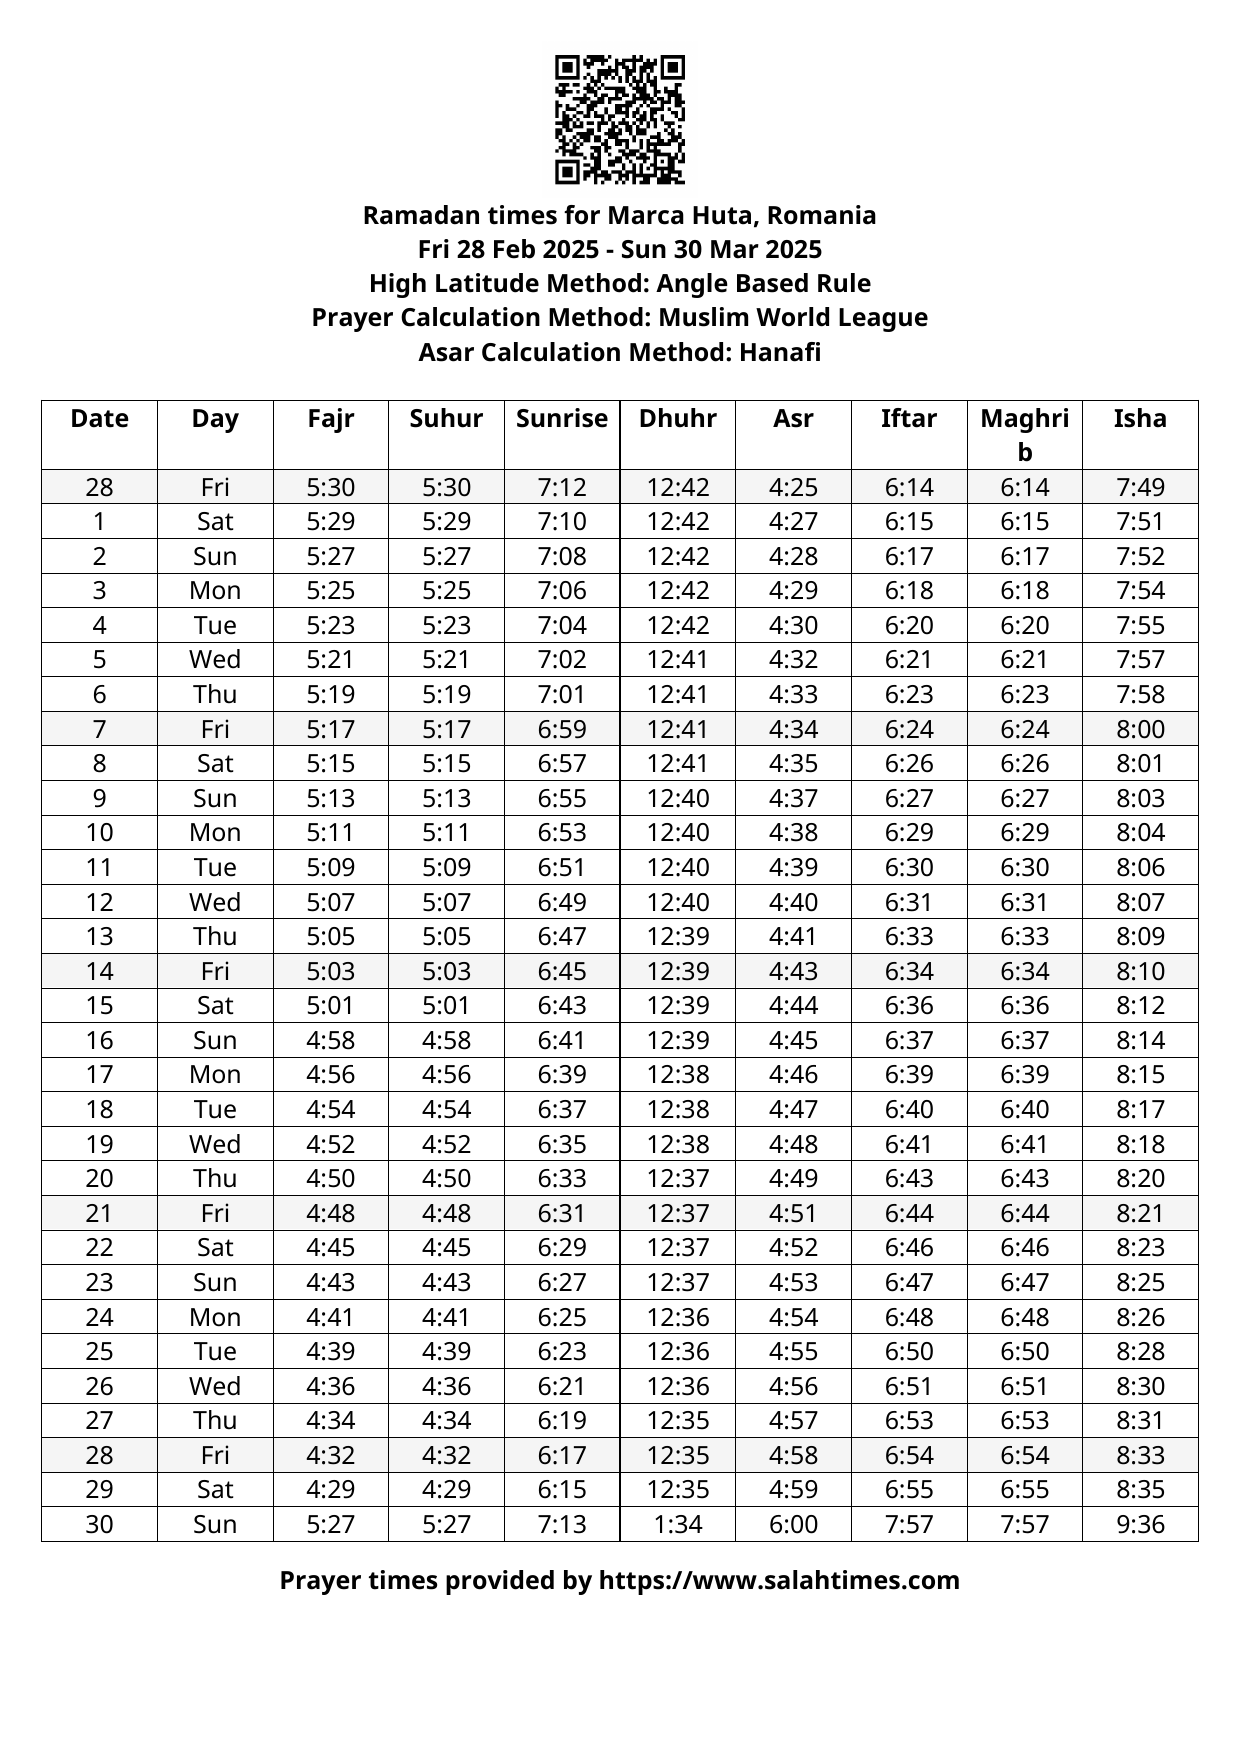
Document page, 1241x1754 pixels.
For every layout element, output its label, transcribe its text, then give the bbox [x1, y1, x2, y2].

table_cell 5:09 [274, 850, 388, 884]
table_cell 4:59 [736, 1473, 851, 1506]
table_cell 4:48 [389, 1196, 504, 1229]
table_cell 4:39 [736, 850, 851, 884]
table_cell 4:29 [389, 1473, 504, 1506]
table_cell 4:55 [736, 1334, 851, 1368]
table_cell 8:26 [1083, 1300, 1198, 1333]
table_cell 6:43 [505, 989, 619, 1022]
table_cell 6:55 [852, 1473, 967, 1506]
table_cell 4:35 [736, 746, 851, 780]
table_cell 4:27 [736, 504, 851, 538]
table_cell 6:48 [852, 1300, 967, 1333]
table_cell 6:24 [968, 712, 1082, 745]
table_cell 4:49 [736, 1161, 851, 1195]
table_cell 12:39 [621, 989, 735, 1022]
table_cell 6:29 [505, 1231, 619, 1264]
table_cell 8:03 [1083, 781, 1198, 814]
table_cell 5:29 [389, 504, 504, 538]
table_cell Tue [158, 1334, 273, 1368]
table_cell 12:36 [621, 1300, 735, 1333]
table_cell 8:09 [1083, 919, 1198, 953]
table_cell 5:07 [274, 885, 388, 918]
table_cell 6:18 [852, 574, 967, 607]
table_cell 4:46 [736, 1058, 851, 1091]
table_cell 4:32 [389, 1438, 504, 1472]
table_cell 12:40 [621, 885, 735, 918]
table_cell 7 [42, 712, 157, 745]
text Prayer times provided by https://www.salahtimes.com [42, 1563, 1198, 1597]
table_cell 4:25 [736, 470, 851, 503]
table_cell 4:54 [736, 1300, 851, 1333]
table_cell 8:35 [1083, 1473, 1198, 1506]
table_cell 6:55 [968, 1473, 1082, 1506]
table_cell Sun [158, 539, 273, 572]
table_cell 6:44 [968, 1196, 1082, 1229]
table_cell 4:53 [736, 1265, 851, 1299]
table_cell Sun [158, 781, 273, 814]
table_cell 8:10 [1083, 954, 1198, 987]
table_cell 6:18 [968, 574, 1082, 607]
table_cell 6:53 [968, 1404, 1082, 1437]
table_cell 12:42 [621, 574, 735, 607]
table_cell 7:49 [1083, 470, 1198, 503]
table_cell 4:33 [736, 677, 851, 711]
table_cell 6:20 [852, 608, 967, 642]
table_cell 8 [42, 746, 157, 780]
table_cell 6:29 [968, 816, 1082, 849]
table_cell 8:07 [1083, 885, 1198, 918]
table_header Fajr [274, 401, 388, 469]
table_cell 7:58 [1083, 677, 1198, 711]
table_cell 28 [42, 470, 157, 503]
table_cell 6:34 [852, 954, 967, 987]
table_cell 6:17 [852, 539, 967, 572]
table_cell 4:29 [736, 574, 851, 607]
table_cell 5:27 [274, 539, 388, 572]
table_cell 6:17 [968, 539, 1082, 572]
table_cell 6:51 [505, 850, 619, 884]
table_cell 24 [42, 1300, 157, 1333]
table_cell 4:32 [274, 1438, 388, 1472]
table_header Dhuhr [621, 401, 735, 469]
table_cell 5:01 [274, 989, 388, 1022]
table_cell 10 [42, 816, 157, 849]
table_cell 17 [42, 1058, 157, 1091]
table_cell 6:33 [852, 919, 967, 953]
table_cell 5:27 [389, 539, 504, 572]
table_cell 22 [42, 1231, 157, 1264]
table_cell 4:40 [736, 885, 851, 918]
table_header Sunrise [505, 401, 619, 469]
table_cell 6:19 [505, 1404, 619, 1437]
table_cell 8:18 [1083, 1127, 1198, 1160]
table_cell Wed [158, 1369, 273, 1402]
table_cell 4:56 [736, 1369, 851, 1402]
table_cell 6:50 [968, 1334, 1082, 1368]
table_cell 6:27 [852, 781, 967, 814]
table_cell 4:51 [736, 1196, 851, 1229]
table_cell 12:39 [621, 1023, 735, 1057]
table_cell Tue [158, 850, 273, 884]
table_header Maghrib [968, 401, 1082, 469]
table_cell 4:52 [389, 1127, 504, 1160]
table_cell 5:17 [274, 712, 388, 745]
table_cell Thu [158, 677, 273, 711]
table_cell 6:39 [852, 1058, 967, 1091]
table_cell Fri [158, 1438, 273, 1472]
table_cell 7:51 [1083, 504, 1198, 538]
table_cell 8:01 [1083, 746, 1198, 780]
table_cell Fri [158, 712, 273, 745]
table_cell Tue [158, 608, 273, 642]
table_cell 6:53 [852, 1404, 967, 1437]
text Ramadan times for Marca Huta, Romania [42, 198, 1198, 232]
table_cell Sat [158, 989, 273, 1022]
table_cell 11 [42, 850, 157, 884]
table_cell 4:37 [736, 781, 851, 814]
table_cell 4:34 [736, 712, 851, 745]
table_cell 6:27 [968, 781, 1082, 814]
text Fri 28 Feb 2025 - Sun 30 Mar 2025 [42, 232, 1198, 266]
table_cell 8:20 [1083, 1161, 1198, 1195]
table_cell Mon [158, 816, 273, 849]
table_cell 6:51 [852, 1369, 967, 1402]
table_header Iftar [852, 401, 967, 469]
table_cell 5:13 [389, 781, 504, 814]
table_cell Fri [158, 470, 273, 503]
table_cell Sat [158, 1473, 273, 1506]
table_cell 12:38 [621, 1092, 735, 1126]
table_cell Tue [158, 1092, 273, 1126]
table_cell 6:47 [505, 919, 619, 953]
table_cell 7:04 [505, 608, 619, 642]
table_cell 28 [42, 1438, 157, 1472]
table_cell 5:25 [274, 574, 388, 607]
table_cell 12:36 [621, 1334, 735, 1368]
table_cell 7:01 [505, 677, 619, 711]
table_cell 16 [42, 1023, 157, 1057]
table_cell 6:40 [968, 1092, 1082, 1126]
table_cell 8:33 [1083, 1438, 1198, 1472]
table_cell 4:44 [736, 989, 851, 1022]
table_cell 6:54 [968, 1438, 1082, 1472]
table_cell 5:01 [389, 989, 504, 1022]
table_cell 4:50 [389, 1161, 504, 1195]
table_cell 9 [42, 781, 157, 814]
table_cell 4:54 [274, 1092, 388, 1126]
table_cell Wed [158, 1127, 273, 1160]
table_cell 4:54 [389, 1092, 504, 1126]
table_cell 6:21 [505, 1369, 619, 1402]
table_cell 7:54 [1083, 574, 1198, 607]
table_cell Sun [158, 1023, 273, 1057]
table_cell Wed [158, 885, 273, 918]
table_cell 12:41 [621, 677, 735, 711]
table_cell 4:45 [274, 1231, 388, 1264]
table_cell 6:27 [505, 1265, 619, 1299]
table_cell Thu [158, 1161, 273, 1195]
table_cell 5:05 [274, 919, 388, 953]
table_cell 1:34 [621, 1507, 735, 1541]
table_cell 8:31 [1083, 1404, 1198, 1437]
table_header Day [158, 401, 273, 469]
table_cell 4:34 [389, 1404, 504, 1437]
table_cell 6:00 [736, 1507, 851, 1541]
table_cell 4:38 [736, 816, 851, 849]
table_cell 4 [42, 608, 157, 642]
table_cell 5:19 [274, 677, 388, 711]
table_cell 8:25 [1083, 1265, 1198, 1299]
table_cell 6:46 [968, 1231, 1082, 1264]
table_cell 8:15 [1083, 1058, 1198, 1091]
table_cell 12:41 [621, 746, 735, 780]
table_cell 6:30 [968, 850, 1082, 884]
table_cell 18 [42, 1092, 157, 1126]
table_cell 8:23 [1083, 1231, 1198, 1264]
table_cell 12:42 [621, 470, 735, 503]
table_cell 4:29 [274, 1473, 388, 1506]
table_cell 6:50 [852, 1334, 967, 1368]
table_cell 7:10 [505, 504, 619, 538]
table_cell 12:38 [621, 1127, 735, 1160]
table_cell 12:37 [621, 1231, 735, 1264]
table_cell 6:43 [968, 1161, 1082, 1195]
table_cell 5:03 [389, 954, 504, 987]
table_cell 12:38 [621, 1058, 735, 1091]
table_cell 5:07 [389, 885, 504, 918]
table_cell 5:11 [389, 816, 504, 849]
table_cell 6:35 [505, 1127, 619, 1160]
table_cell 4:34 [274, 1404, 388, 1437]
table_cell 12:35 [621, 1473, 735, 1506]
table_cell 7:12 [505, 470, 619, 503]
table_cell 6:34 [968, 954, 1082, 987]
table_cell 12:40 [621, 781, 735, 814]
table_cell 7:57 [968, 1507, 1082, 1541]
table_cell 6:47 [852, 1265, 967, 1299]
table_cell 5:17 [389, 712, 504, 745]
table_cell 4:41 [389, 1300, 504, 1333]
table_cell Mon [158, 1300, 273, 1333]
table_cell 6:47 [968, 1265, 1082, 1299]
table_cell 4:58 [736, 1438, 851, 1472]
table_cell 7:57 [1083, 643, 1198, 676]
table_cell 6:15 [505, 1473, 619, 1506]
table_cell Sun [158, 1265, 273, 1299]
table_cell 12:40 [621, 850, 735, 884]
table_cell 6:21 [852, 643, 967, 676]
table_cell 5:13 [274, 781, 388, 814]
table_cell 27 [42, 1404, 157, 1437]
table_cell 12:36 [621, 1369, 735, 1402]
table_cell 5:03 [274, 954, 388, 987]
table_cell 6:49 [505, 885, 619, 918]
table_cell 12:41 [621, 712, 735, 745]
table_cell 5 [42, 643, 157, 676]
table_cell 4:56 [389, 1058, 504, 1091]
table_cell 5:15 [274, 746, 388, 780]
table_cell 8:21 [1083, 1196, 1198, 1229]
table_cell 5:21 [389, 643, 504, 676]
table_cell 12:37 [621, 1196, 735, 1229]
table_cell 4:50 [274, 1161, 388, 1195]
table_cell 5:19 [389, 677, 504, 711]
table_cell 6:43 [852, 1161, 967, 1195]
table_cell 6:31 [968, 885, 1082, 918]
table_cell 8:28 [1083, 1334, 1198, 1368]
table_cell 6:26 [852, 746, 967, 780]
text Asar Calculation Method: Hanafi [42, 334, 1198, 368]
table_cell 12 [42, 885, 157, 918]
table_cell 6:21 [968, 643, 1082, 676]
table_cell 4:48 [736, 1127, 851, 1160]
table_cell 5:30 [274, 470, 388, 503]
table_cell 7:57 [852, 1507, 967, 1541]
table_cell 6:36 [968, 989, 1082, 1022]
table_cell 30 [42, 1507, 157, 1541]
table_header Isha [1083, 401, 1198, 469]
table_cell Thu [158, 1404, 273, 1437]
table_cell 6:37 [968, 1023, 1082, 1057]
table_cell 4:36 [389, 1369, 504, 1402]
table_cell 6:20 [968, 608, 1082, 642]
table_cell 7:06 [505, 574, 619, 607]
table_cell 5:29 [274, 504, 388, 538]
table_cell 6:15 [968, 504, 1082, 538]
table_cell 6:46 [852, 1231, 967, 1264]
table_cell 8:04 [1083, 816, 1198, 849]
table_cell 4:30 [736, 608, 851, 642]
table_cell 6:36 [852, 989, 967, 1022]
table_cell 15 [42, 989, 157, 1022]
table_cell 7:55 [1083, 608, 1198, 642]
table_cell 6:23 [852, 677, 967, 711]
table_cell 12:39 [621, 954, 735, 987]
table_cell Sun [158, 1507, 273, 1541]
table_cell Sat [158, 746, 273, 780]
table_cell 6:54 [852, 1438, 967, 1472]
table_cell 4:43 [274, 1265, 388, 1299]
table_cell 12:40 [621, 816, 735, 849]
table_cell 26 [42, 1369, 157, 1402]
table_cell 4:41 [736, 919, 851, 953]
table_cell 6:37 [505, 1092, 619, 1126]
table_cell 4:43 [389, 1265, 504, 1299]
table_cell Sat [158, 1231, 273, 1264]
table_cell 8:30 [1083, 1369, 1198, 1402]
table_header Date [42, 401, 157, 469]
table_cell 4:32 [736, 643, 851, 676]
table_cell Thu [158, 919, 273, 953]
table_cell 5:27 [274, 1507, 388, 1541]
table_cell 20 [42, 1161, 157, 1195]
table_cell Fri [158, 1196, 273, 1229]
table_cell 5:05 [389, 919, 504, 953]
table_cell Sat [158, 504, 273, 538]
table_cell 4:58 [389, 1023, 504, 1057]
table_cell 12:42 [621, 608, 735, 642]
table_cell 6:59 [505, 712, 619, 745]
table_cell 6:45 [505, 954, 619, 987]
table_cell 8:06 [1083, 850, 1198, 884]
table_cell 4:58 [274, 1023, 388, 1057]
table_cell 5:09 [389, 850, 504, 884]
table_cell 6:31 [852, 885, 967, 918]
table_cell 21 [42, 1196, 157, 1229]
table_header Asr [736, 401, 851, 469]
table_cell 5:15 [389, 746, 504, 780]
table_cell 29 [42, 1473, 157, 1506]
table_cell 23 [42, 1265, 157, 1299]
table_cell 6:23 [505, 1334, 619, 1368]
table_cell 6:33 [968, 919, 1082, 953]
table_cell 4:36 [274, 1369, 388, 1402]
table_cell 12:39 [621, 919, 735, 953]
table_cell 6:37 [852, 1023, 967, 1057]
table_cell 9:36 [1083, 1507, 1198, 1541]
table_cell 2 [42, 539, 157, 572]
table_cell 14 [42, 954, 157, 987]
table_cell 4:47 [736, 1092, 851, 1126]
table_cell 6:33 [505, 1161, 619, 1195]
table_cell 4:43 [736, 954, 851, 987]
table_cell Wed [158, 643, 273, 676]
table_cell 6:24 [852, 712, 967, 745]
table_cell 5:25 [389, 574, 504, 607]
table_cell 6:14 [968, 470, 1082, 503]
table_cell 12:35 [621, 1438, 735, 1472]
table_header Suhur [389, 401, 504, 469]
table_cell Mon [158, 574, 273, 607]
table_cell 6 [42, 677, 157, 711]
table_cell 4:45 [736, 1023, 851, 1057]
table_cell 8:17 [1083, 1092, 1198, 1126]
table_cell 6:51 [968, 1369, 1082, 1402]
table_cell 12:41 [621, 643, 735, 676]
table_cell Mon [158, 1058, 273, 1091]
table_cell 12:42 [621, 504, 735, 538]
text Prayer Calculation Method: Muslim World League [42, 300, 1198, 334]
table_cell 6:39 [968, 1058, 1082, 1091]
table_cell Fri [158, 954, 273, 987]
table_cell 12:37 [621, 1161, 735, 1195]
text High Latitude Method: Angle Based Rule [42, 266, 1198, 300]
table_cell 6:39 [505, 1058, 619, 1091]
table_cell 6:15 [852, 504, 967, 538]
table_cell 7:02 [505, 643, 619, 676]
table_cell 13 [42, 919, 157, 953]
table_cell 4:45 [389, 1231, 504, 1264]
table_cell 6:29 [852, 816, 967, 849]
table_cell 6:25 [505, 1300, 619, 1333]
table_cell 5:30 [389, 470, 504, 503]
table_cell 5:11 [274, 816, 388, 849]
table_cell 6:53 [505, 816, 619, 849]
table_cell 6:14 [852, 470, 967, 503]
table_cell 7:52 [1083, 539, 1198, 572]
table_cell 4:28 [736, 539, 851, 572]
table_cell 25 [42, 1334, 157, 1368]
table_cell 6:17 [505, 1438, 619, 1472]
table_cell 6:41 [852, 1127, 967, 1160]
table_cell 5:27 [389, 1507, 504, 1541]
table_cell 6:31 [505, 1196, 619, 1229]
table_cell 8:00 [1083, 712, 1198, 745]
table_cell 4:52 [274, 1127, 388, 1160]
table_cell 8:14 [1083, 1023, 1198, 1057]
table_cell 12:42 [621, 539, 735, 572]
table_cell 5:23 [274, 608, 388, 642]
table_cell 6:23 [968, 677, 1082, 711]
table_cell 6:57 [505, 746, 619, 780]
table_cell 6:41 [968, 1127, 1082, 1160]
table_cell 8:12 [1083, 989, 1198, 1022]
table_cell 6:30 [852, 850, 967, 884]
table_cell 19 [42, 1127, 157, 1160]
table_cell 6:44 [852, 1196, 967, 1229]
table_cell 7:08 [505, 539, 619, 572]
table_cell 3 [42, 574, 157, 607]
table_cell 4:41 [274, 1300, 388, 1333]
table_cell 1 [42, 504, 157, 538]
table_cell 6:41 [505, 1023, 619, 1057]
table_cell 4:39 [389, 1334, 504, 1368]
picture [542, 41, 699, 198]
table_cell 12:37 [621, 1265, 735, 1299]
table_cell 5:21 [274, 643, 388, 676]
table_cell 6:55 [505, 781, 619, 814]
table_cell 4:48 [274, 1196, 388, 1229]
table_cell 4:39 [274, 1334, 388, 1368]
table_cell 12:35 [621, 1404, 735, 1437]
table_cell 4:56 [274, 1058, 388, 1091]
table_cell 4:57 [736, 1404, 851, 1437]
table_cell 5:23 [389, 608, 504, 642]
table_cell 6:40 [852, 1092, 967, 1126]
table_cell 6:26 [968, 746, 1082, 780]
table_cell 6:48 [968, 1300, 1082, 1333]
table_cell 7:13 [505, 1507, 619, 1541]
table_cell 4:52 [736, 1231, 851, 1264]
